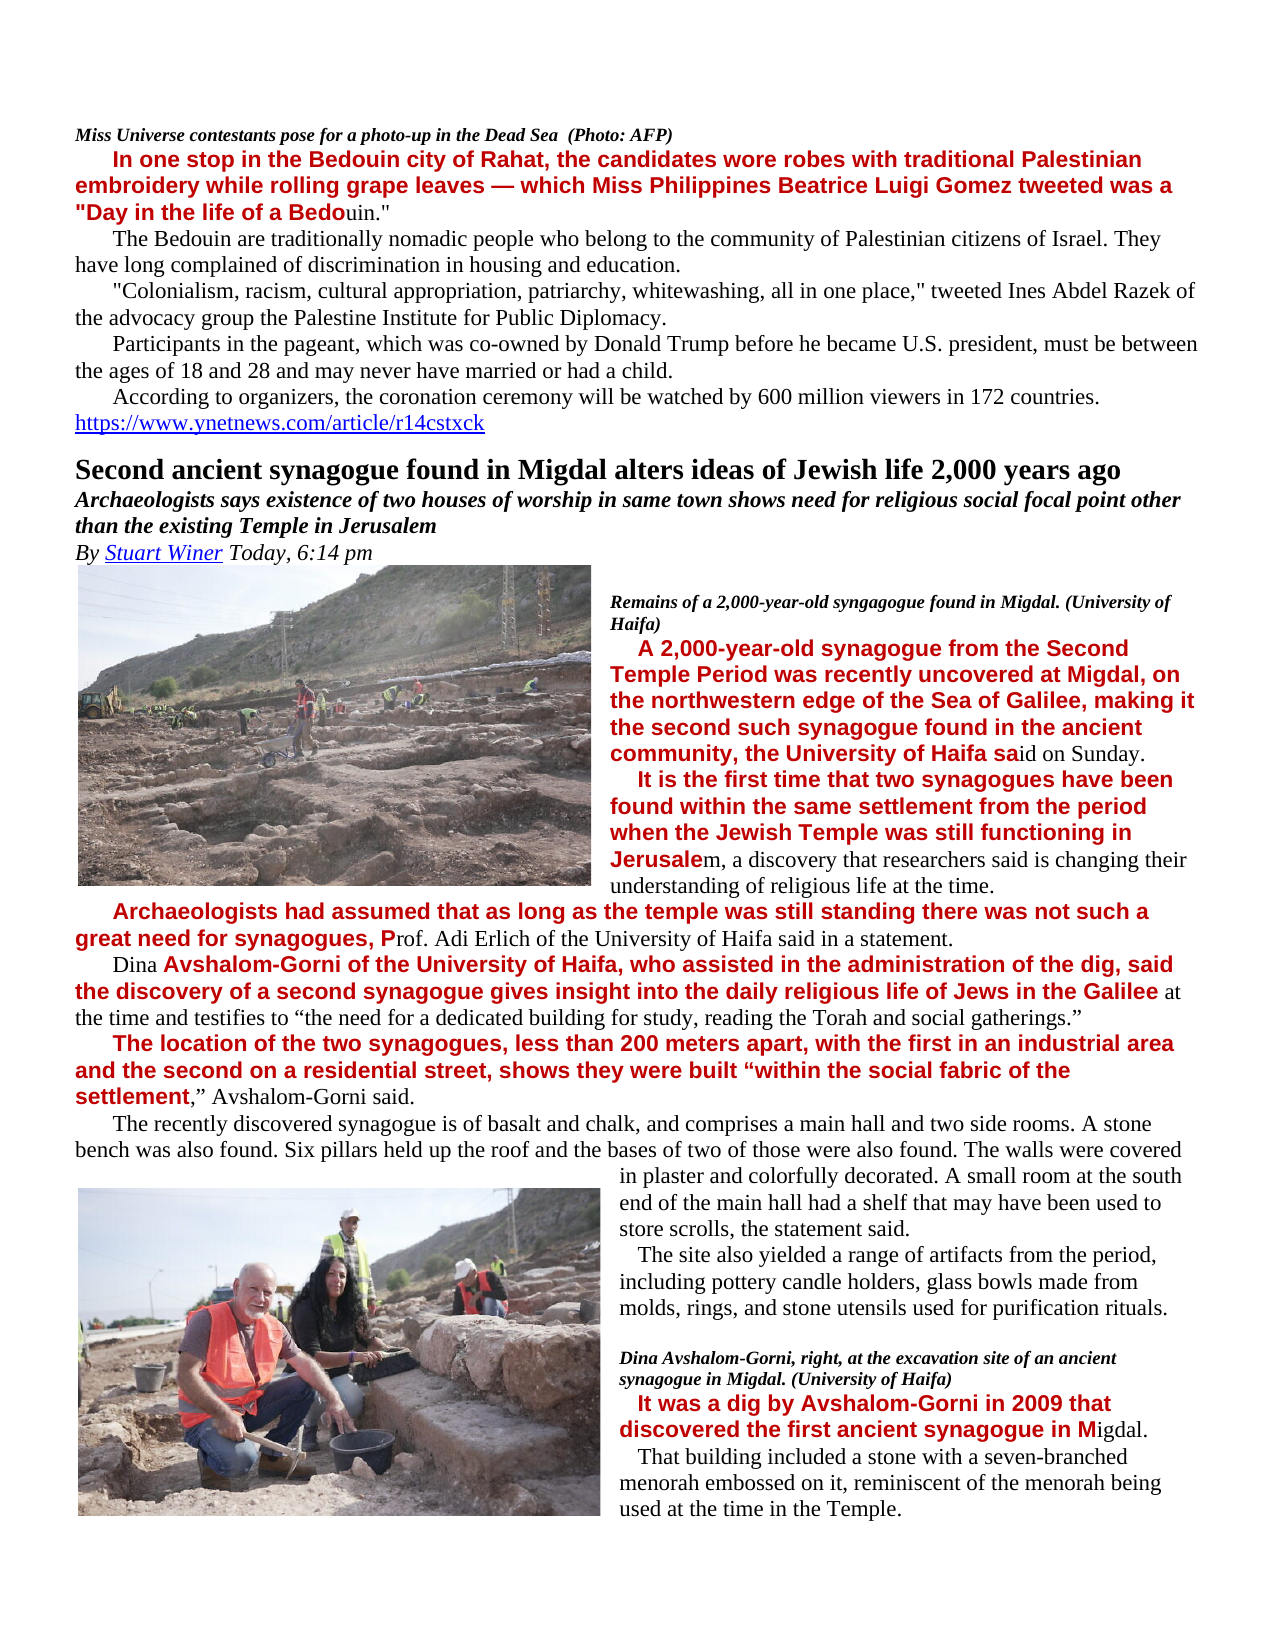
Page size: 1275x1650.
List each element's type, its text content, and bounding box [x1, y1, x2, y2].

text It is the first time that two synagogues have been found within the same settlement from the period when the Jewish Temple was still functioning in Jerusalem, a discovery that researchers said is changing their understanding of religious life at the time. [75, 766, 1200, 898]
text A 2,000-year-old synagogue from the Second Temple Period was recently uncovered at Migdal, on the northwestern edge of the Sea of Galilee, making it the second such synagogue found in the ancient community, the University of Haifa said on Sunday. [591, 634, 1200, 766]
text According to organizers, the coronation ceremony will be watched by 600 million viewers in 172 countries. https://www.ynetnews.com/article/r14cstxck [75, 383, 1200, 436]
text It was a dig by Avshalom-Gorni in 2009 that discovered the first ancient synagogue in Migdal. [600, 1390, 1200, 1443]
text Participants in the pageant, which was co-owned by Donald Trump before he became U.S. president, must be between the ages of 18 and 28 and may never have married or had a child. [75, 330, 1200, 383]
text Second ancient synagogue found in Migdal alters ideas of Jewish life 2,000 years ago [75, 452, 1200, 486]
text The recently discovered synagogue is of basalt and chalk, and comprises a main hall and two side rooms. A stone bench was also found. Six pillars held up the roof and the bases of two of those were also found. The walls were covered in plaster and colorfully decorated. A small room at the south end of the main hall had a shelf that may have been used to store scrolls, the statement said. [75, 1109, 1200, 1241]
text The Bedouin are traditionally nomadic people who belong to the community of Palestinian citizens of Israel. They have long complained of discrimination in housing and education. [75, 225, 1200, 278]
text That building included a stone with a seven-branched menorah embossed on it, reminiscent of the menorah being used at the time in the Temple. [75, 1443, 1200, 1522]
text Miss Universe contestants pose for a photo-up in the Dead Sea (Photo: AFP) [75, 124, 1200, 146]
text The site also yielded a range of artifacts from the period, including pottery candle holders, glass bowls made from molds, rings, and stone utensils used for purification rituals. [600, 1241, 1200, 1320]
text Dina Avshalom-Gorni, right, at the excavation site of an ancient synagogue in Migdal. (University of Haifa) [600, 1347, 1200, 1390]
picture [75, 1188, 600, 1513]
text Dina Avshalom-Gorni of the University of Haifa, who assisted in the administration of the dig, said the discovery of a second synagogue gives insight into the daily religious life of Jews in the Galilee at the time and testifies to “the need for a dedicated building for study, reading the Torah and social gatherings.” [75, 951, 1200, 1030]
text Archaeologists had assumed that as long as the temple was still standing there was not such a great need for synagogues, Prof. Adi Erlich of the University of Haifa said in a statement. [75, 898, 1200, 951]
text In one stop in the Bedouin city of Rahat, the candidates wore robes with traditional Palestinian embroidery while rolling grape leaves — which Miss Philippines Beatrice Luigi Gomez tweeted was a "Day in the life of a Bedouin." [75, 146, 1200, 225]
text Archaeologists says existence of two houses of worship in same town shows need for religious social focal point other than the existing Temple in Jerusalem [75, 486, 1200, 539]
text Remains of a 2,000-year-old syngagogue found in Migdal. (University of Haifa) [591, 591, 1200, 634]
text The location of the two synagogues, less than 200 meters apart, with the first in an industrial area and the second on a residential street, shows they were built “within the social fabric of the settlement,” Avshalom-Gorni said. [75, 1030, 1200, 1109]
text By Stuart Winer Today, 6:14 pm [75, 539, 1200, 565]
picture [75, 565, 591, 884]
text "Colonialism, racism, cultural appropriation, patriarchy, whitewashing, all in one place," tweeted Ines Abdel Razek of the advocacy group the Palestine Institute for Public Diplomacy. [75, 278, 1200, 330]
